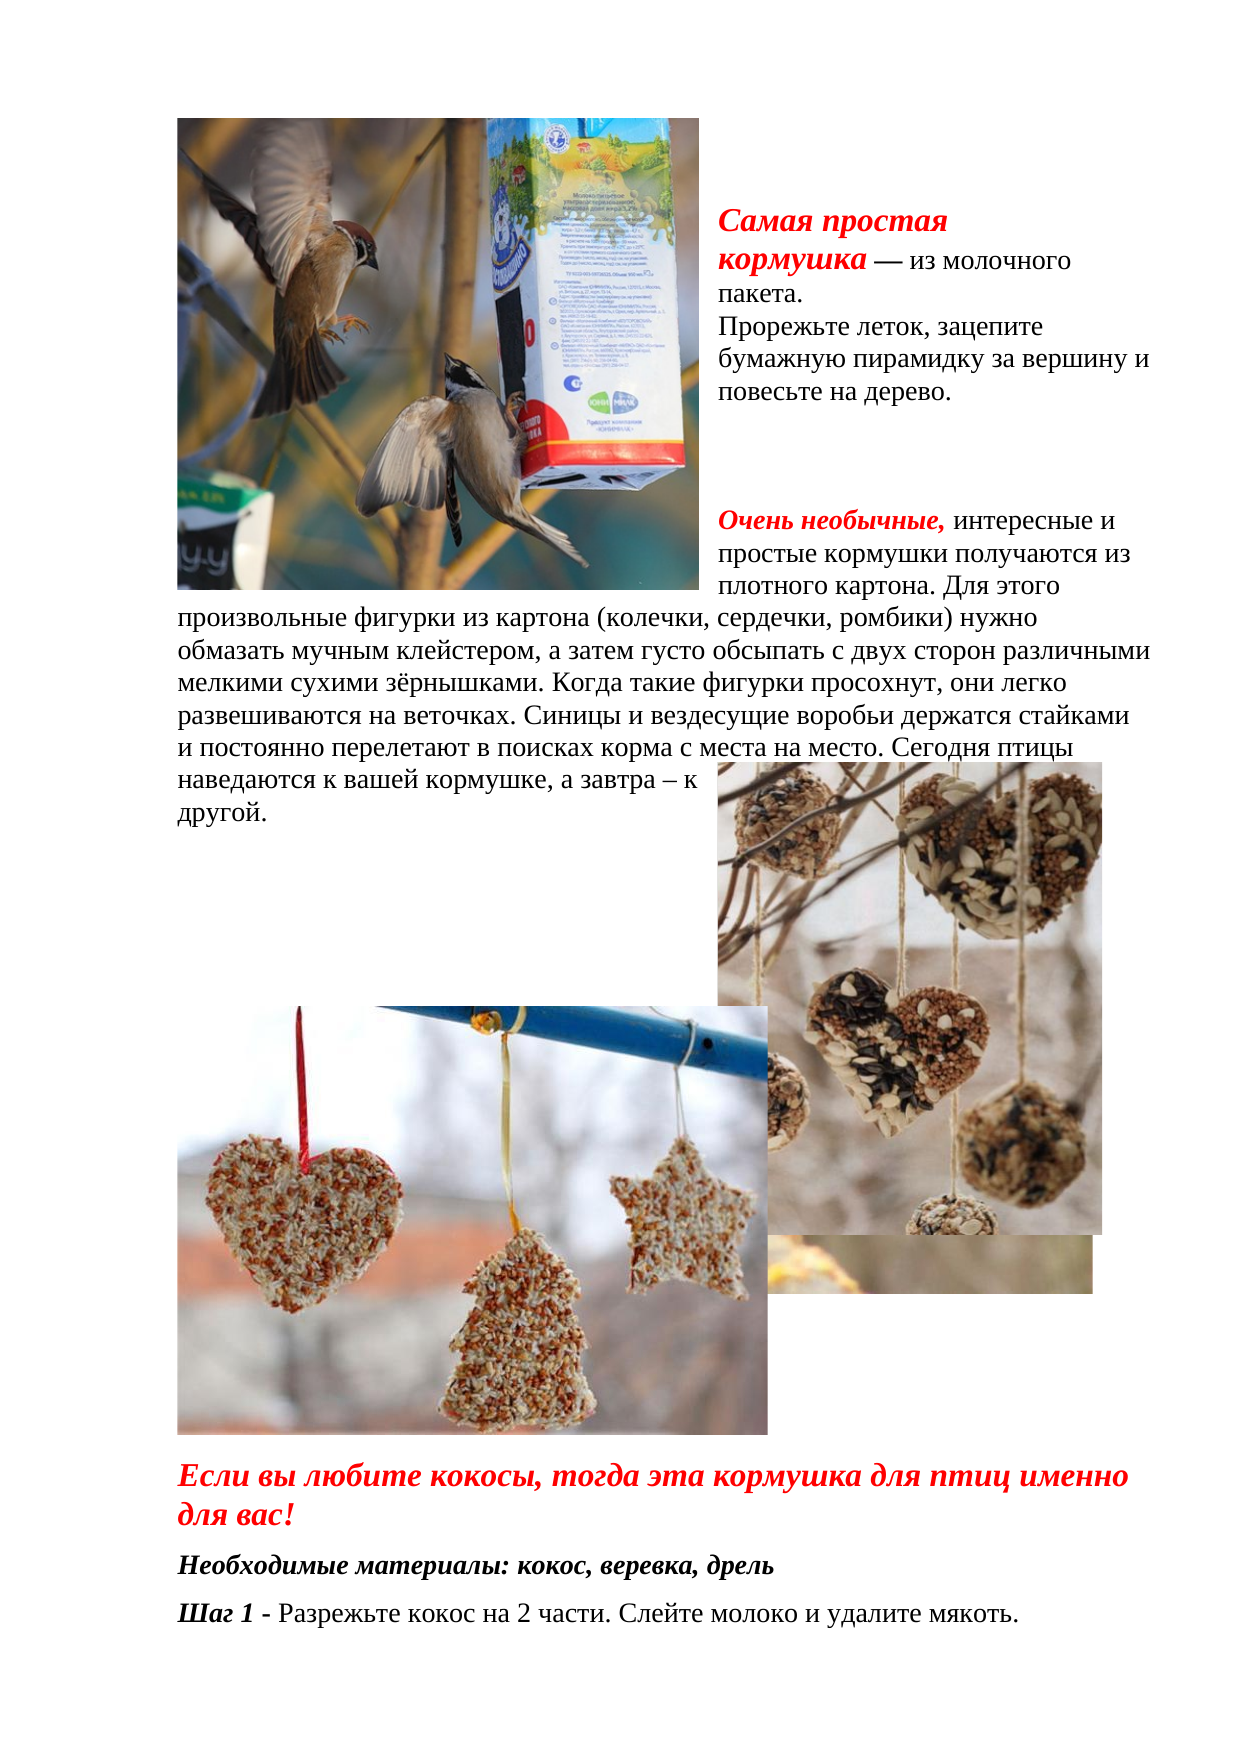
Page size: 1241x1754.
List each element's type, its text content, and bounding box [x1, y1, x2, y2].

text Если вы любите кокосы, тогда эта кормушка для птиц именно для вас! [177, 1455, 1152, 1532]
text Очень необычные, интересные и простые кормушки получаются из плотного картона. Для этого произвольные фигурки из картона (колечки, сердечки, ромбики) нужно обмазать мучным клейстером, а затем густо обсыпать с двух сторон различными мелкими сухими зёрнышками. Когда такие фигурки просохнут, они легко развешиваются на веточках. Синицы и вездесущие воробьи держатся стайками и постоянно перелетают в поисках корма с места на место. Сегодня птицы наведаются к вашей кормушке, а завтра – к другой. [177, 503, 1152, 827]
picture [177, 118, 699, 590]
text Самая простая кормушка — из молочного пакета. Прорежьте леток, зацепите бумажную пирамидку за вершину и повесьте на дерево. [699, 200, 1152, 406]
text Шаг 1 - Разрежьте кокос на 2 части. Слейте молоко и удалите мякоть. [177, 1596, 1152, 1628]
picture [177, 762, 1103, 1435]
text Необходимые материалы: кокос, веревка, дрель [177, 1548, 1152, 1580]
